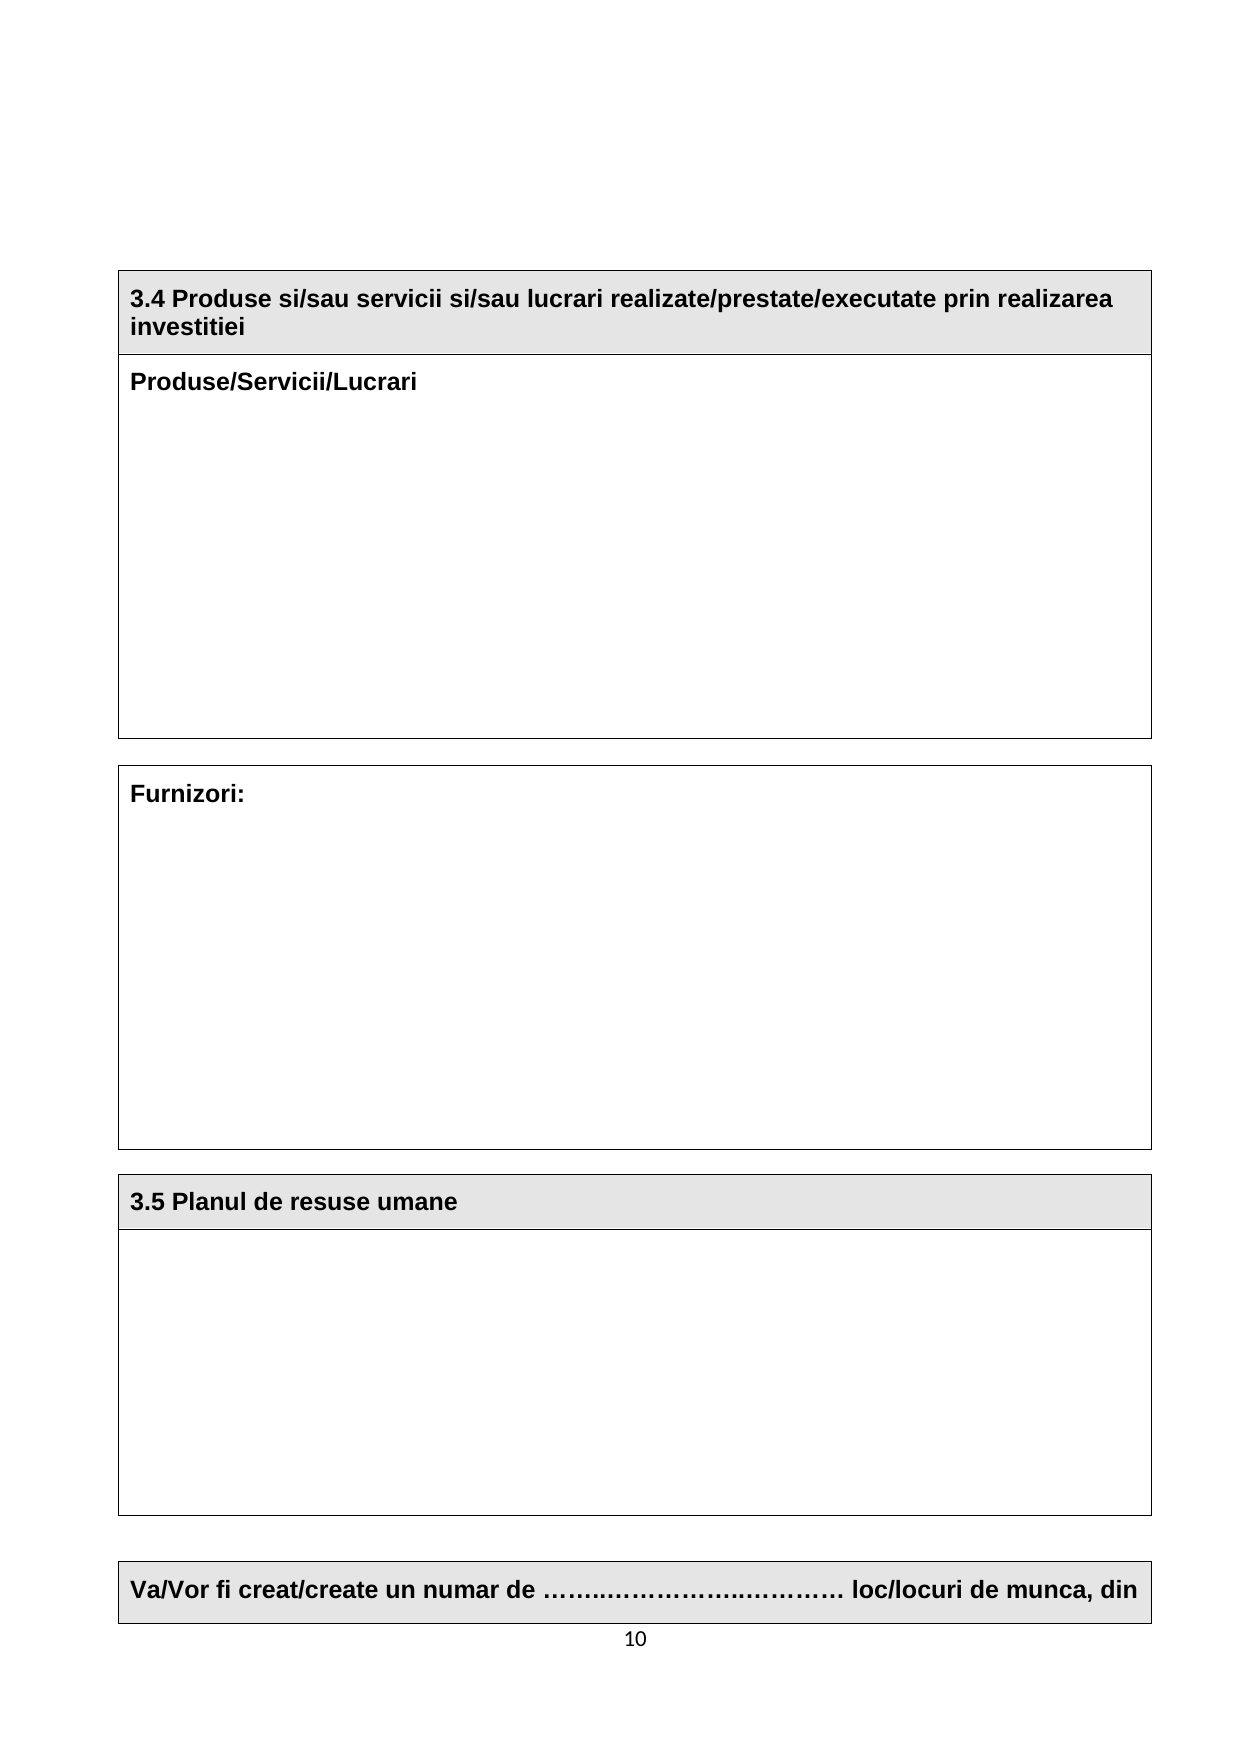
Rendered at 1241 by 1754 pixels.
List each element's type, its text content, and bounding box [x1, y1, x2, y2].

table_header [119, 1562, 1151, 1623]
table_cell Produse/Servicii/Lucrari [119, 355, 1151, 738]
table_header 3.4 Produse si/sau servicii si/sau lucrari realizate/prestate/executate prin realizarea investitiei [119, 271, 1151, 353]
table_header 3.5 Planul de resuse umane [119, 1175, 1151, 1228]
table_cell [119, 1230, 1151, 1514]
table_header Furnizori: [119, 766, 1151, 1149]
